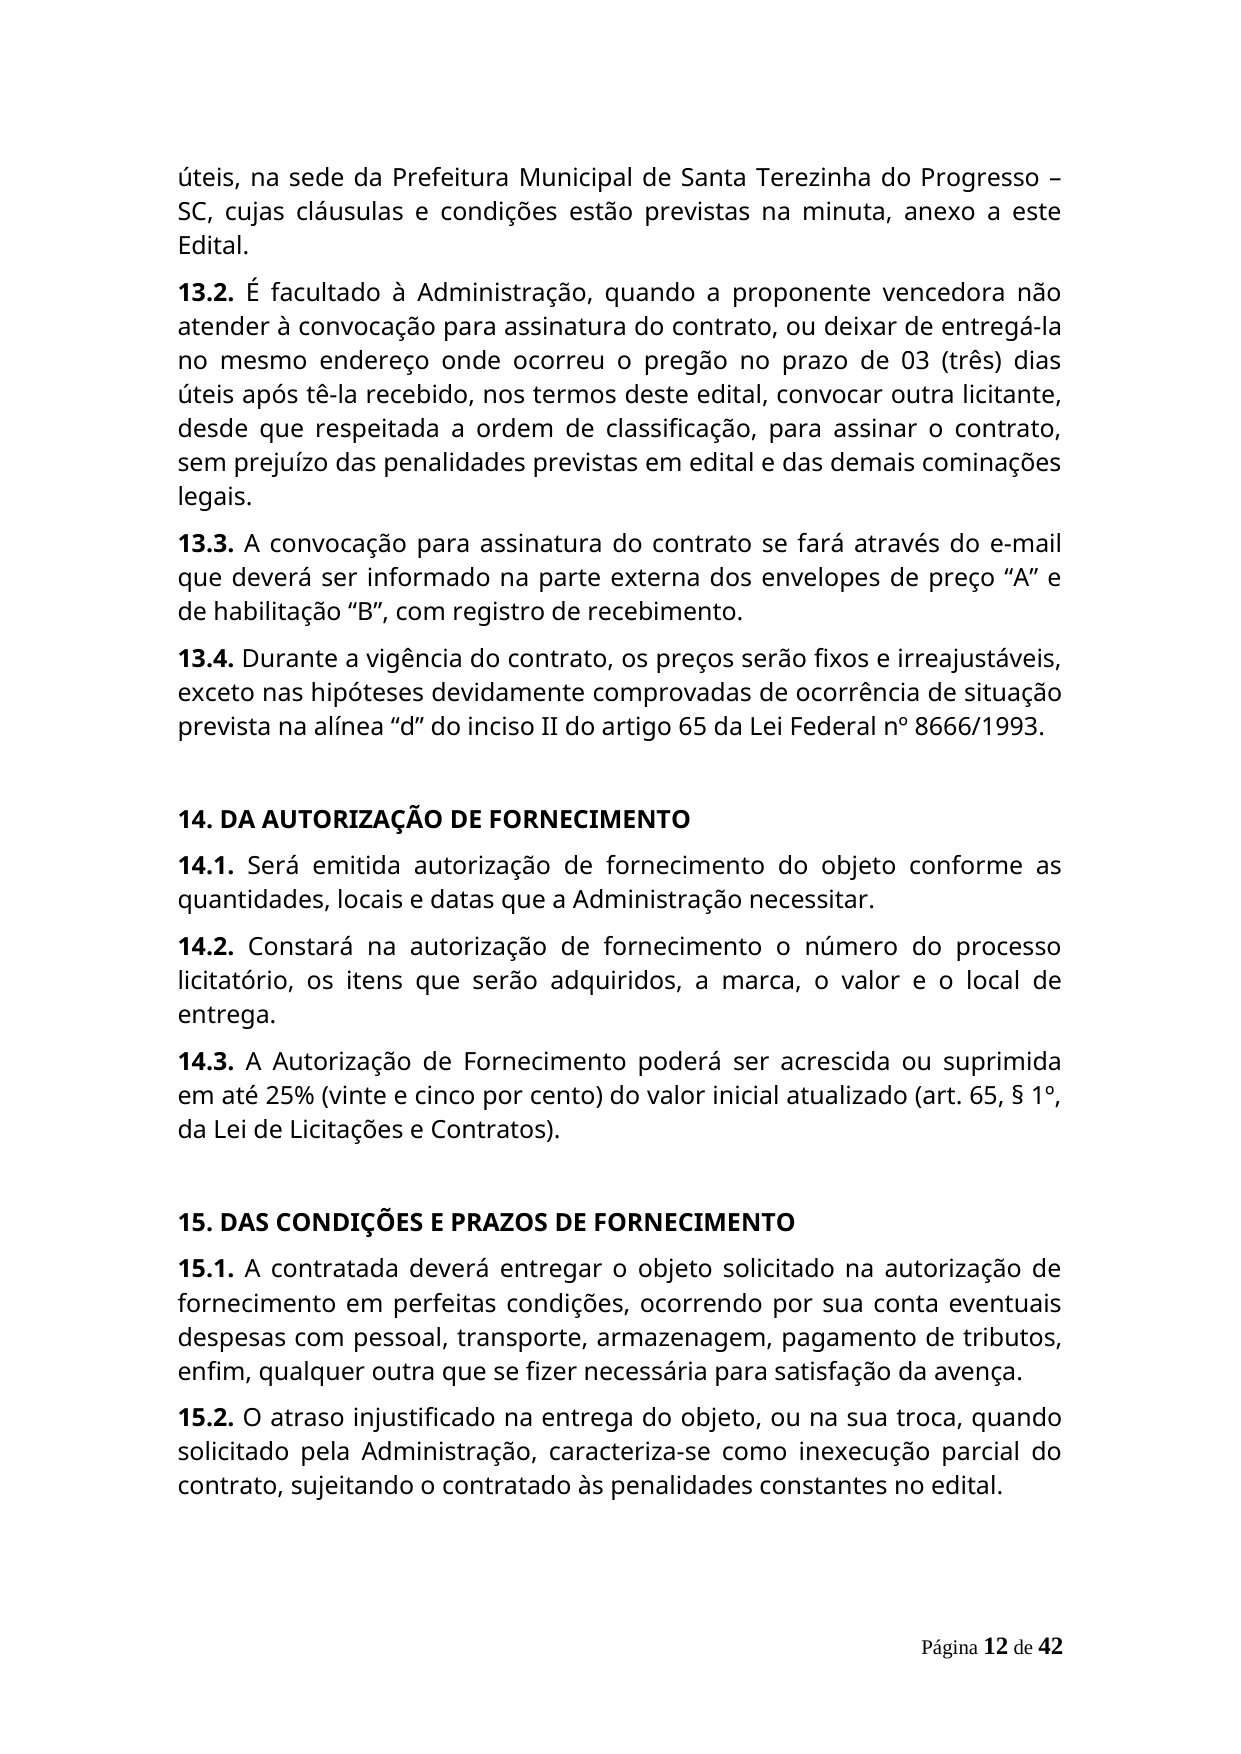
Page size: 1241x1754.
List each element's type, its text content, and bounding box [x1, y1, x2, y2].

text 15. DAS CONDIÇÕES E PRAZOS DE FORNECIMENTO [177, 1204, 1063, 1239]
text 15.2. O atraso injustificado na entrega do objeto, ou na sua troca, quando solicitado pela Administração, caracteriza-se como inexecução parcial do contrato, sujeitando o contratado às penalidades constantes no edital. [177, 1400, 1063, 1502]
text 14.3. A Autorização de Fornecimento poderá ser acrescida ou suprimida em até 25% (vinte e cinco por cento) do valor inicial atualizado (art. 65, § 1º, da Lei de Licitações e Contratos). [177, 1043, 1063, 1146]
text 13.2. É facultado à Administração, quando a proponente vencedora não atender à convocação para assinatura do contrato, ou deixar de entregá-la no mesmo endereço onde ocorreu o pregão no prazo de 03 (três) dias úteis após tê-la recebido, nos termos deste edital, convocar outra licitante, desde que respeitada a ordem de classificação, para assinar o contrato, sem prejuízo das penalidades previstas em edital e das demais cominações legais. [177, 274, 1063, 513]
text 13.3. A convocação para assinatura do contrato se fará através do e-mail que deverá ser informado na parte externa dos envelopes de preço “A” e de habilitação “B”, com registro de recebimento. [177, 526, 1063, 628]
text 14. DA AUTORIZAÇÃO DE FORNECIMENTO [177, 801, 1063, 836]
text 14.2. Constará na autorização de fornecimento o número do processo licitatório, os itens que serão adquiridos, a marca, o valor e o local de entrega. [177, 929, 1063, 1031]
text 13.4. Durante a vigência do contrato, os preços serão fixos e irreajustáveis, exceto nas hipóteses devidamente comprovadas de ocorrência de situação prevista na alínea “d” do inciso II do artigo 65 da Lei Federal nº 8666/1993. [177, 640, 1063, 742]
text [177, 160, 1063, 262]
text 15.1. A contratada deverá entregar o objeto solicitado na autorização de fornecimento em perfeitas condições, ocorrendo por sua conta eventuais despesas com pessoal, transporte, armazenagem, pagamento de tributos, enfim, qualquer outra que se fizer necessária para satisfação da avença. [177, 1251, 1063, 1387]
text 14.1. Será emitida autorização de fornecimento do objeto conforme as quantidades, locais e datas que a Administração necessitar. [177, 848, 1063, 916]
